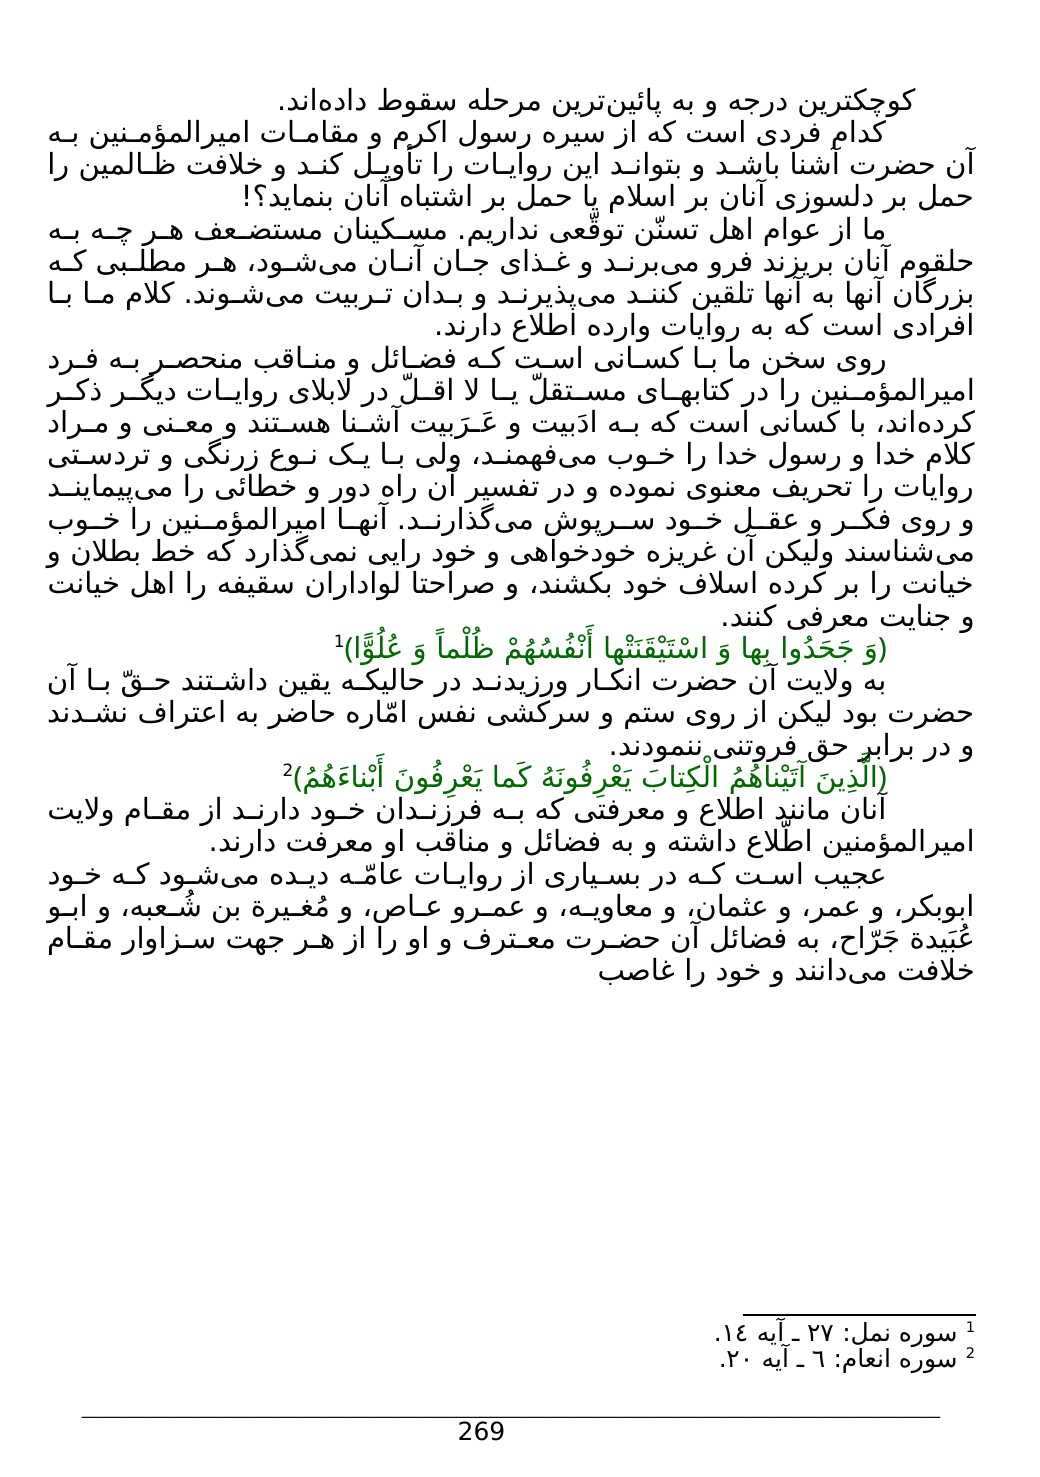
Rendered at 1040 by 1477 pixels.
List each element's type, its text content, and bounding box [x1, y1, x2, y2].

text ما از عوام اهل تسنّن توقّعى نداریم. مسکینان مستضعف هر چه به حلقوم آنان بریزند فرو مى‌برند و غذاى جان آنان مى‌شود، هر مطلبى که بزرگان آنها به آنها تلقین کنند مى‌پذیرند و بدان تربیت مى‌شوند. کلام ما با افرادى است که به روایات وارده اطلاع دارند. [47, 213, 975, 342]
text ﴿الَّذِينَ آتَيْناهُمُ الْكِتابَ يَعْرِفُونَهُ كَما يَعْرِفُونَ أَبْناءَهُمُ‌﴾ [47, 762, 975, 794]
text روى سخن ما با کسانى است که فضائل و مناقب منحصر به فرد امیرالمؤمنین را در کتابهاى مستقلّ یا لا اقلّ در لابلاى روایات دیگر ذکر کرده‌اند، با کسانى است که به ادَبیت و عَرَبیت آشنا هستند و معنى و مراد کلام خدا و رسول خدا را خوب مى‌فهمند، ولى با یک نوع زرنگى و تردستى روایات را تحریف معنوى نموده و در تفسیر آن راه دور و خطائى را مى‌پیمایند و روى فکر و عقل خود سرپوش مى‌گذارند. آنها امیرالمؤمنین را خوب مى‌شناسند ولیکن آن غریزه خودخواهى و خود رایى نمى‌گذارد که خط بطلان و خیانت را بر کرده اسلاف خود بکشند، و صراحتا لواداران سقیفه را اهل خیانت و جنایت معرفى کنند. [47, 342, 975, 633]
text کدام فردى است که از سیره رسول اکرم و مقامات امیرالمؤمنین به آن حضرت آشنا باشد و بتواند این روایات را تأویل کند و خلافت ظالمین را حمل بر دلسوزى آنان بر اسلام یا حمل بر اشتباه آنان بنماید؟! [47, 117, 975, 213]
text ﴿وَ جَحَدُوا بِها وَ اسْتَيْقَنَتْها أَنْفُسُهُمْ ظُلْماً وَ عُلُوًّا﴾ [47, 633, 975, 665]
text آنان مانند اطلاع و معرفتى که به فرزندان خود دارند از مقام ولایت امیرالمؤمنین اطّلاع داشته و به فضائل و مناقب او معرفت دارند. [47, 794, 975, 858]
text کوچکترین درجه و به پائین‌ترین مرحله سقوط داده‌اند. [47, 84, 975, 117]
text عجیب است که در بسیارى از روایات عامّه دیده مى‌شود که خود ابوبکر، و عمر، و عثمان، و معاویه، و عمرو عاص، و مُغیرة بن شُعبه، و ابو عُبَیدة جَرّاح، به فضائل آن حضرت معترف و او را از هر جهت سزاوار مقام خلافت مى‌دانند و خود را غاصب‌ [47, 858, 975, 988]
text به ولایت آن حضرت انکار ورزیدند در حالیکه یقین داشتند حقّ با آن حضرت بود لیکن از روى ستم و سرکشى نفس امّاره حاضر به اعتراف نشدند و در برابر حق فروتنى ننمودند. [47, 665, 975, 762]
